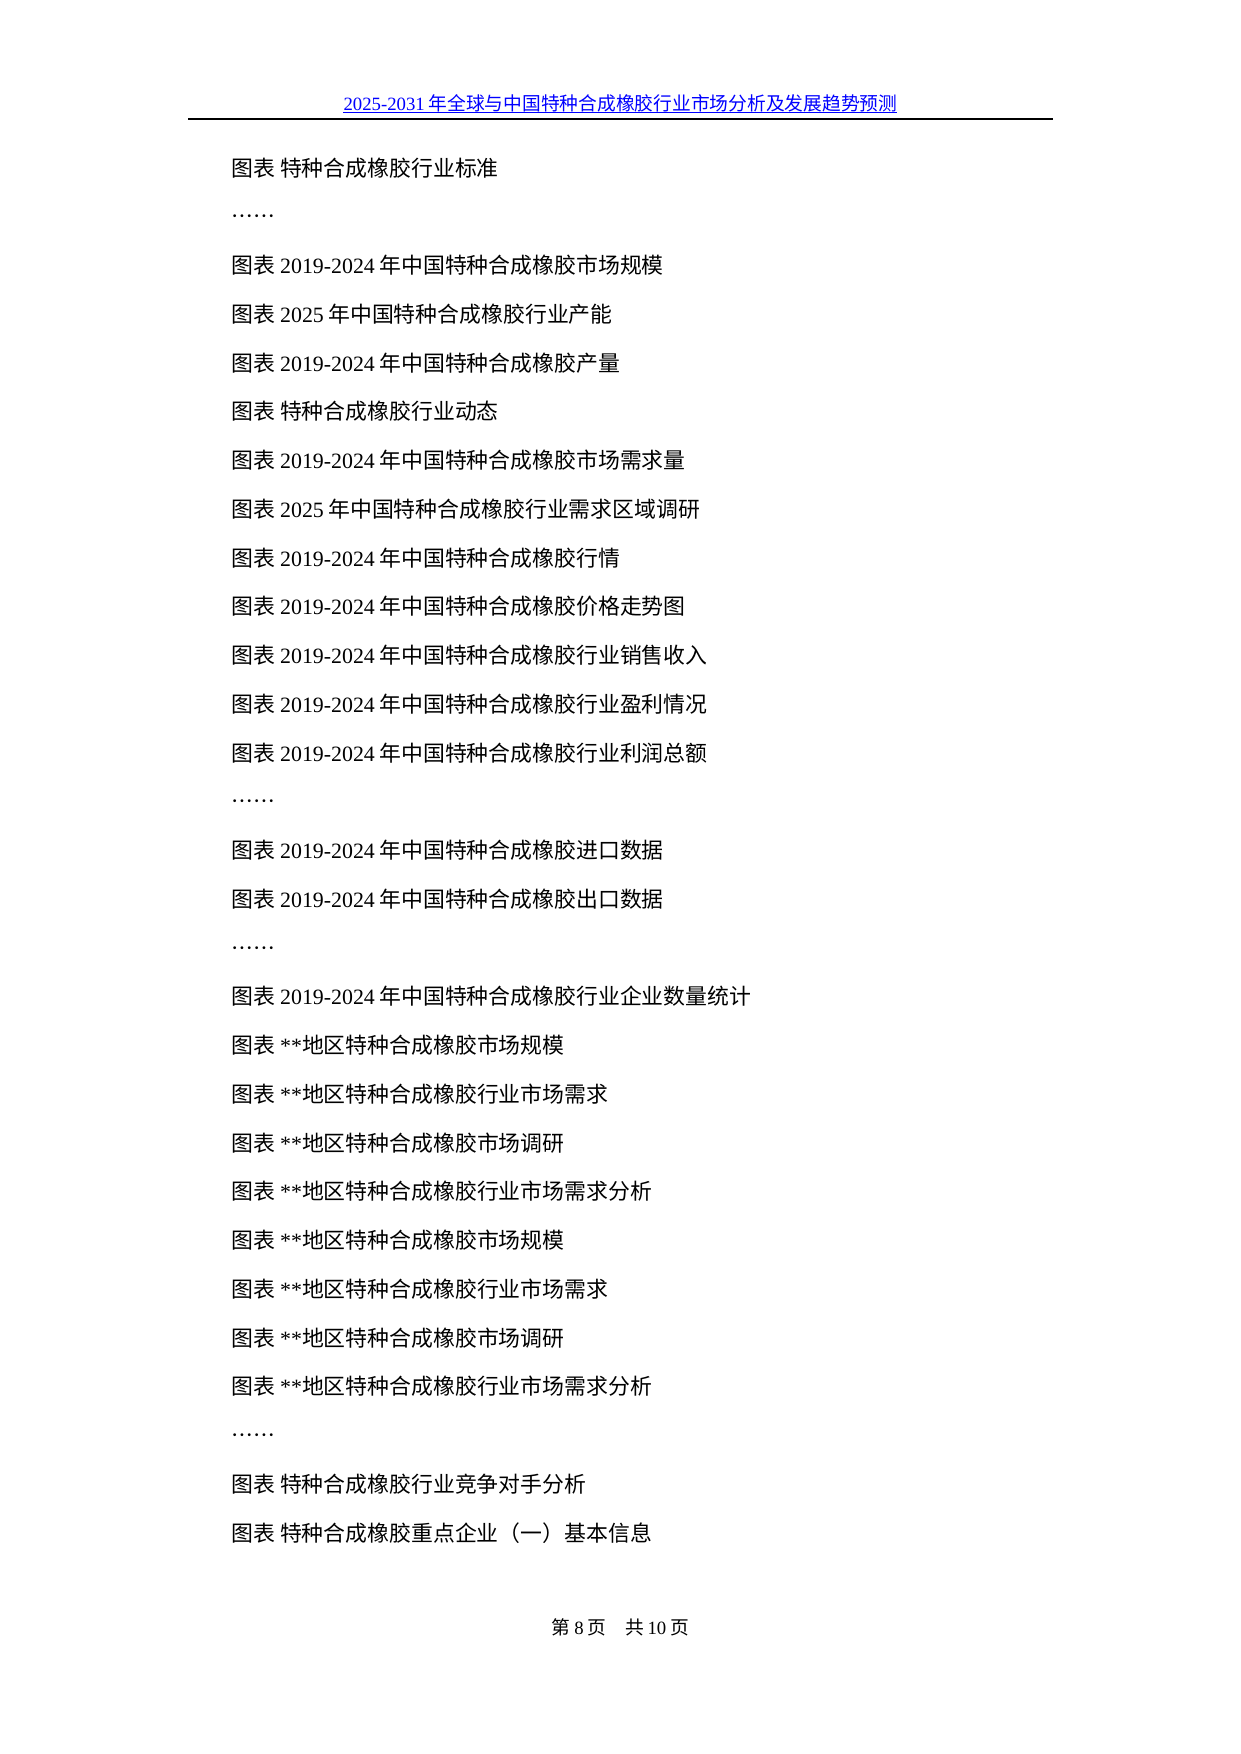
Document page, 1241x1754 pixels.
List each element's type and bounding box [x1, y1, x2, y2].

text [187, 150, 1053, 1548]
